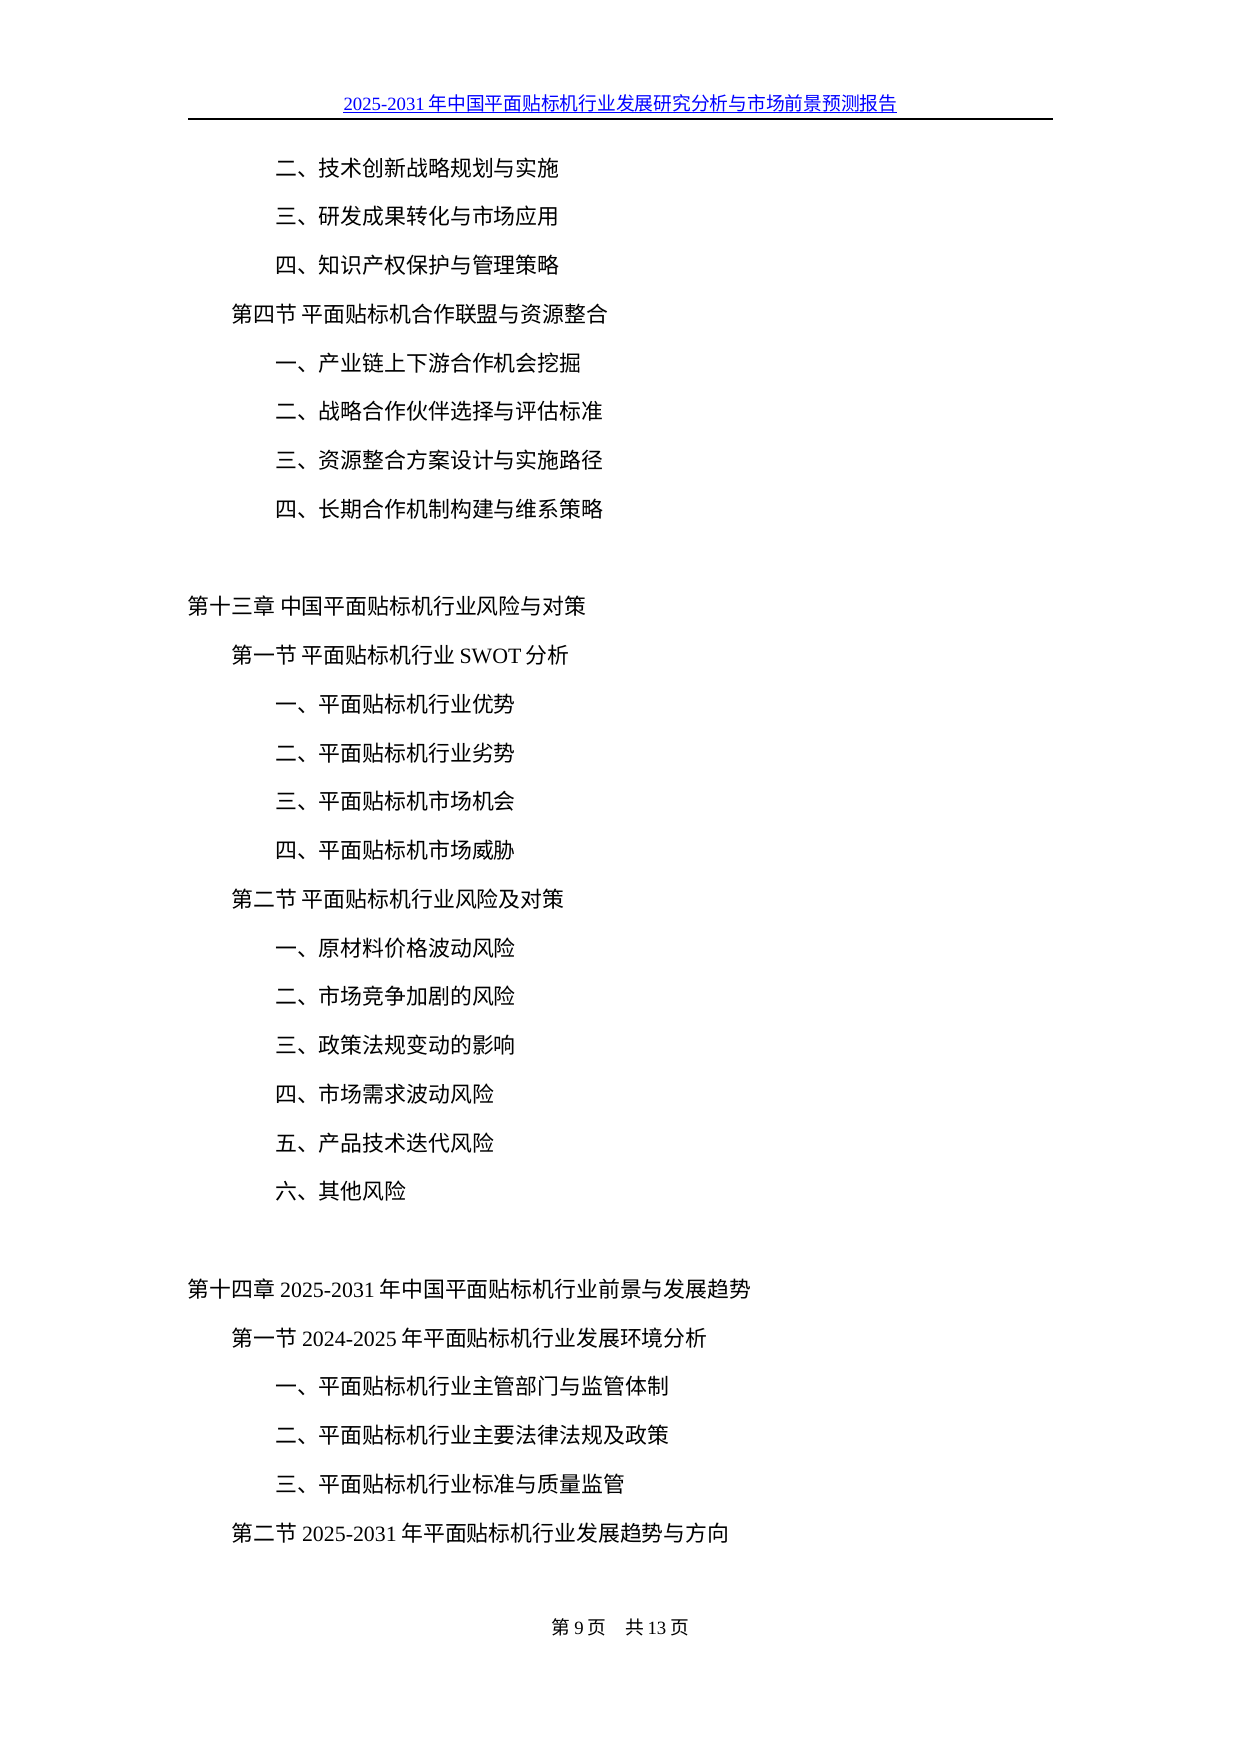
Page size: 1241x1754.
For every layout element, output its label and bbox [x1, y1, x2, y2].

text [187, 150, 1053, 1548]
